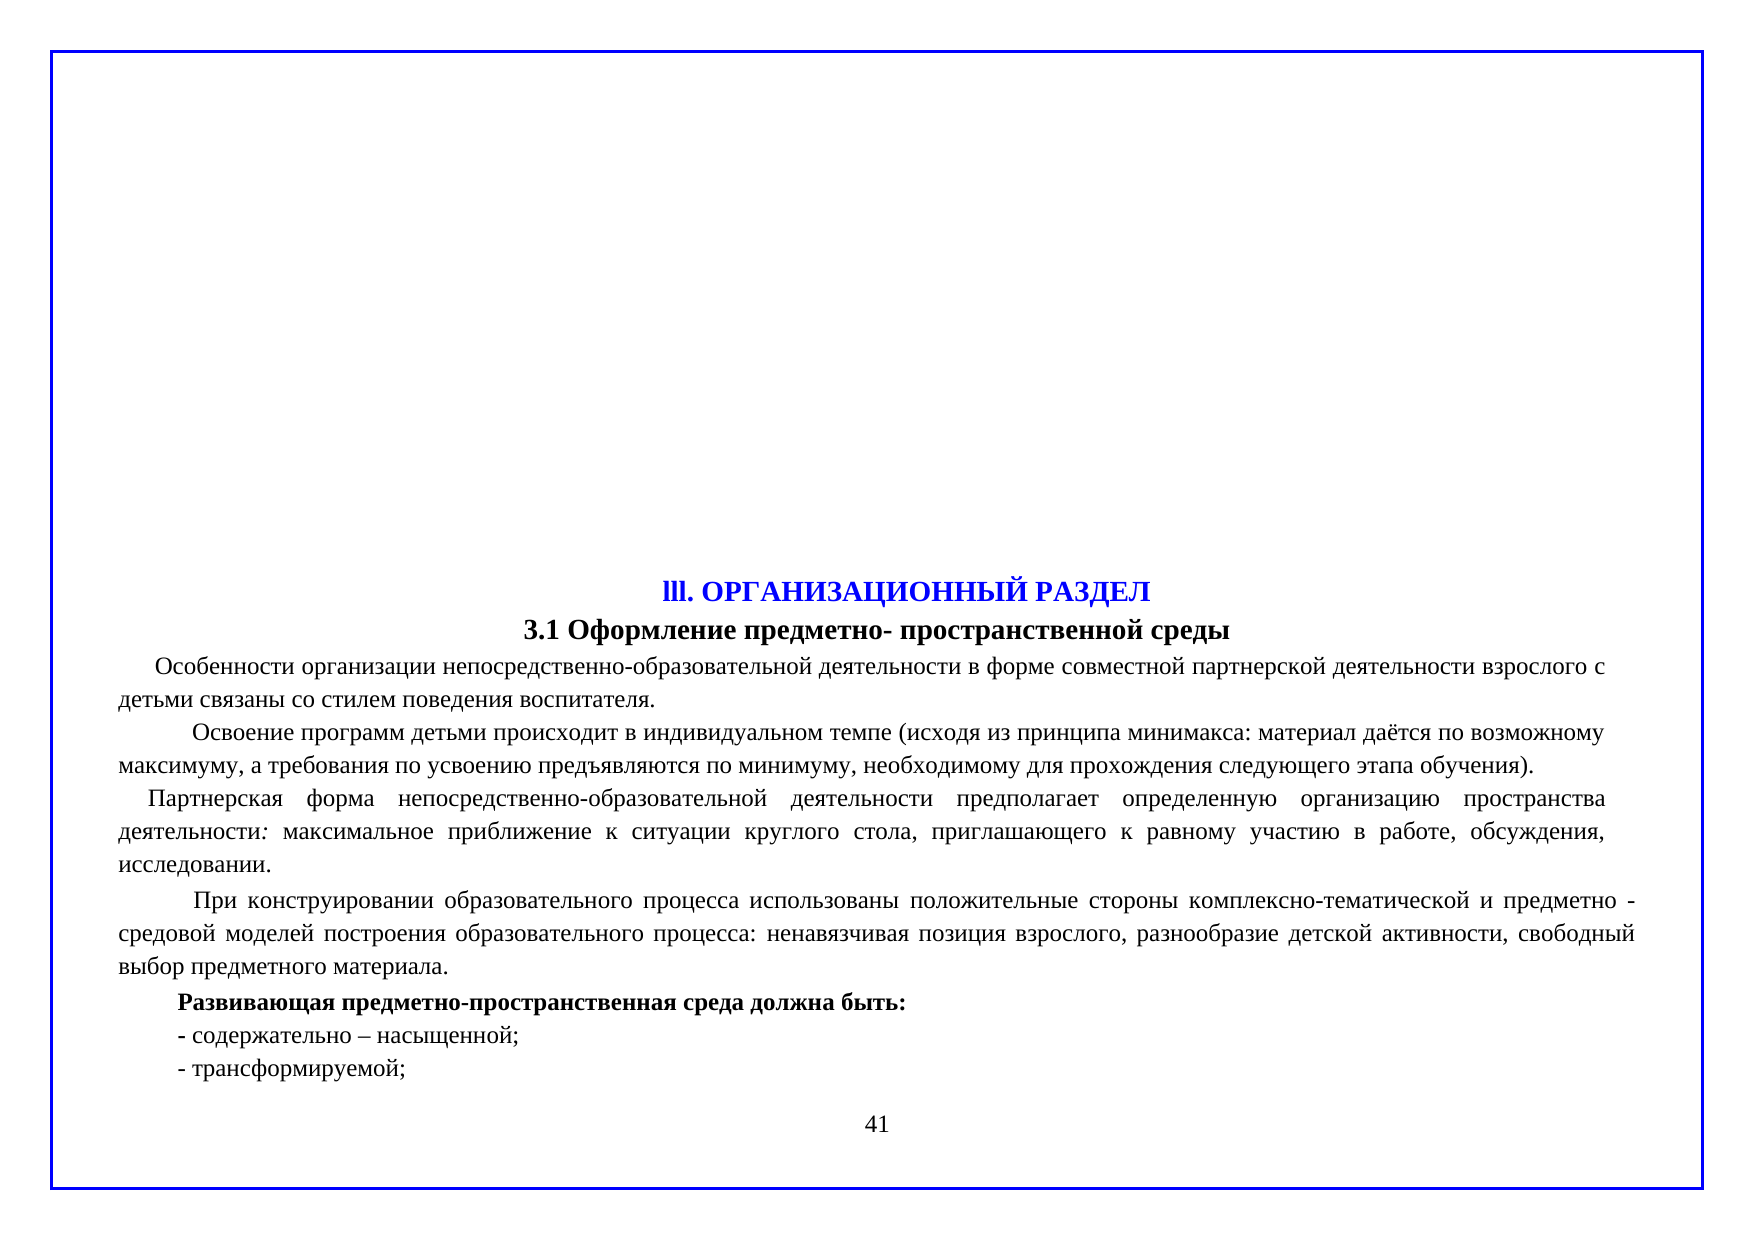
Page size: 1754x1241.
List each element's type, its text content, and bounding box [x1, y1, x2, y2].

text - трансформируемой; [118, 1053, 1636, 1082]
text Особенности организации непосредственно-образовательной деятельности в форме совместной партнерской деятельности взрослого с детьми связаны со стилем поведения воспитателя. [118, 651, 1607, 713]
text При конструировании образовательного процесса использованы положительные стороны комплексно-тематической и предметно - средовой моделей построения образовательного процесса: ненавязчивая позиция взрослого, разнообразие детской активности, свободный выбор предметного материала. [118, 885, 1636, 980]
text Партнерская форма непосредственно-образовательной деятельности предполагает определенную организацию пространства деятельности: максимальное приближение к ситуации круглого стола, приглашающего к равному участию в работе, обсуждения, исследовании. [118, 783, 1607, 878]
text - содержательно – насыщенной; [118, 1020, 1636, 1049]
text Освоение программ детьми происходит в индивидуальном темпе (исходя из принципа минимакса: материал даётся по возможному максимуму, а требования по усвоению предъявляются по минимуму, необходимому для прохождения следующего этапа обучения). [118, 717, 1607, 779]
text 3.1 Оформление предметно- пространственной среды [118, 612, 1635, 646]
text lll. ОРГАНИЗАЦИОННЫЙ РАЗДЕЛ [177, 574, 1636, 607]
text Развивающая предметно-пространственная среда должна быть: [118, 987, 1636, 1016]
